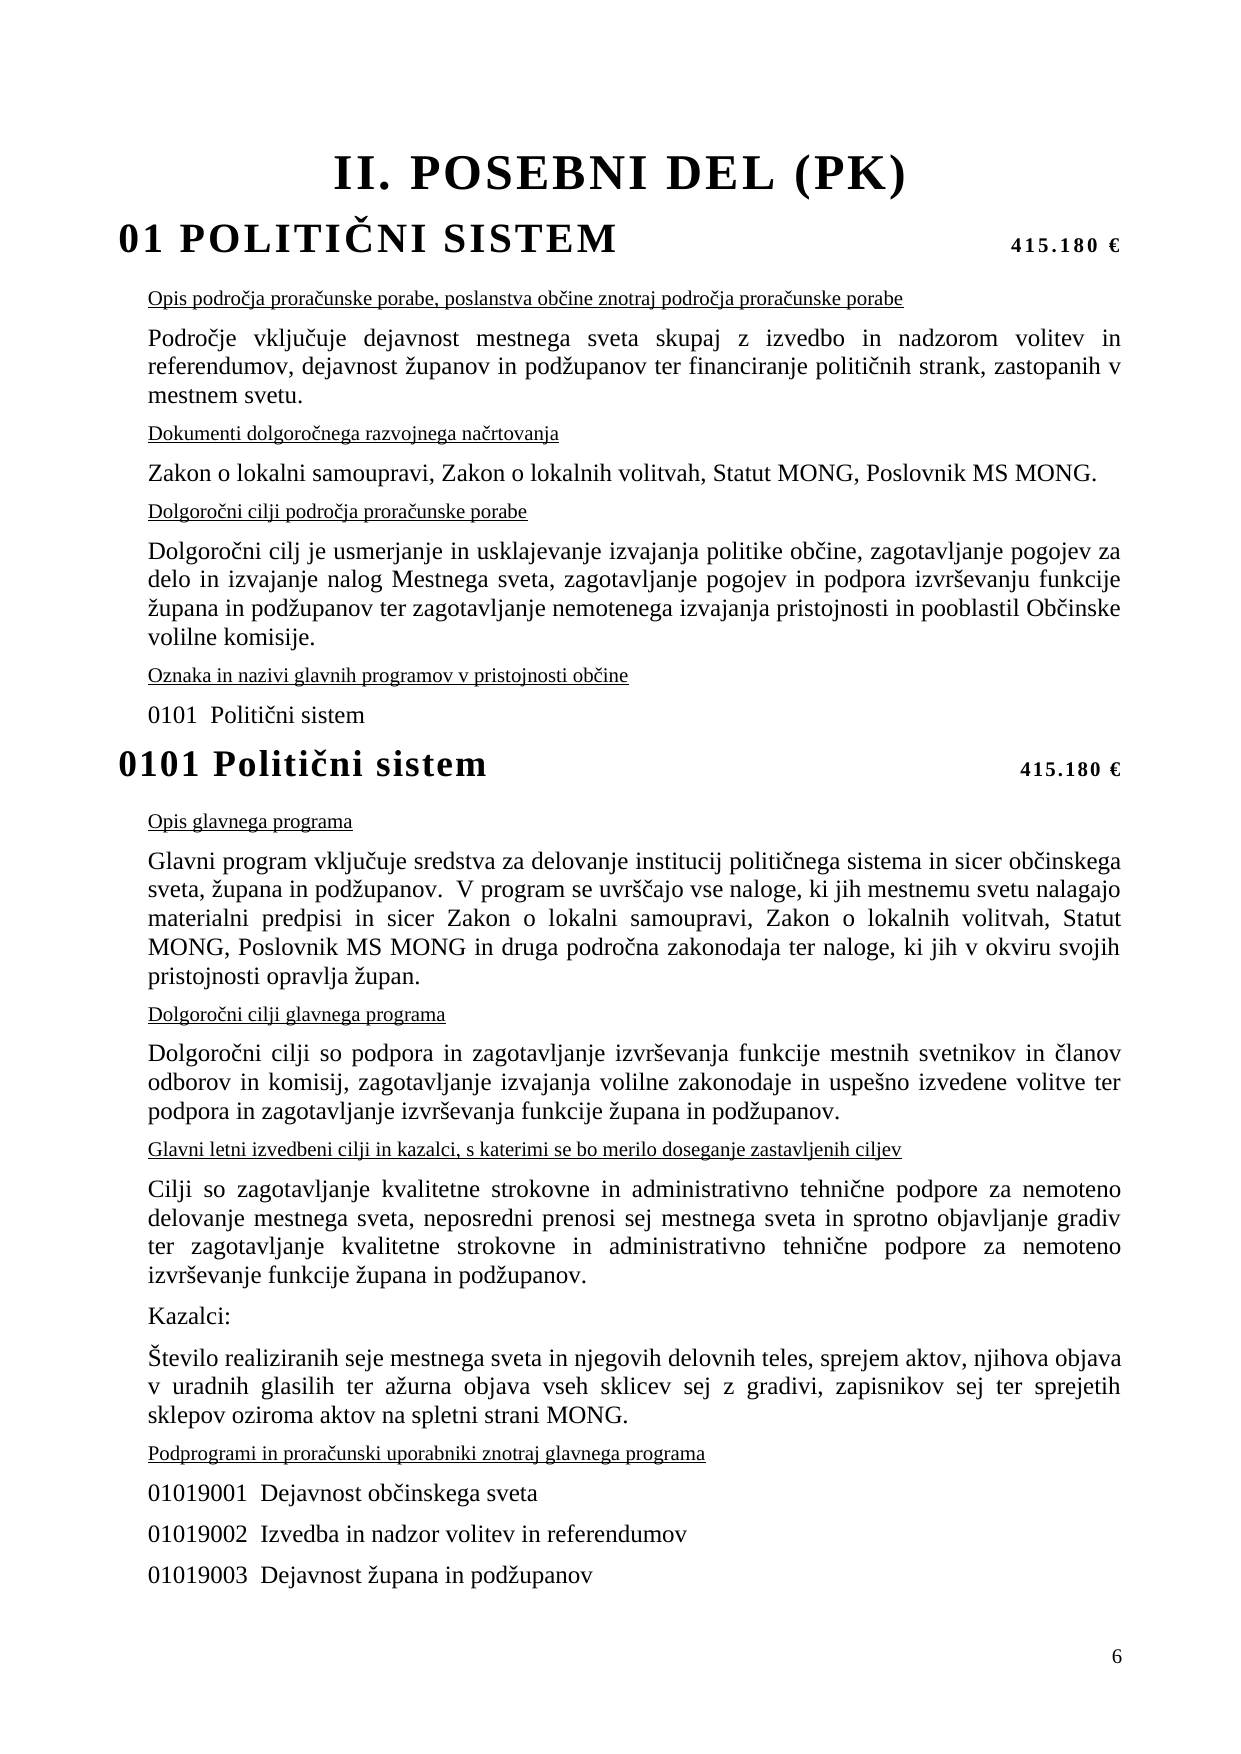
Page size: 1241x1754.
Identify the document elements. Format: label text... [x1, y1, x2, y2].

text 01019001 Dejavnost občinskega sveta [148, 1478, 1122, 1507]
text Dolgoročni cilj je usmerjanje in usklajevanje izvajanja politike občine, zagotavljanje pogojev za delo in izvajanje nalog Mestnega sveta, zagotavljanje pogojev in podpora izvrševanju funkcije župana in podžupanov ter zagotavljanje nemotenega izvajanja pristojnosti in pooblastil Občinske volilne komisije. [148, 536, 1122, 651]
subtitle Dolgoročni cilji glavnega programa [148, 1002, 1122, 1026]
subtitle Dolgoročni cilji področja proračunske porabe [148, 499, 1122, 523]
text 0101 Politični sistem [148, 700, 1122, 728]
subtitle Glavni letni izvedbeni cilji in kazalci, s katerimi se bo merilo doseganje zastavljenih ciljev [148, 1137, 1122, 1161]
subtitle II. POSEBNI DEL (PK) [118, 143, 1122, 201]
text Cilji so zagotavljanje kvalitetne strokovne in administrativno tehnične podpore za nemoteno delovanje mestnega sveta, neposredni prenosi sej mestnega sveta in sprotno objavljanje gradiv ter zagotavljanje kvalitetne strokovne in administrativno tehnične podpore za nemoteno izvrševanje funkcije župana in podžupanov. [148, 1174, 1122, 1289]
text 01019002 Izvedba in nadzor volitev in referendumov [148, 1519, 1122, 1548]
text Kazalci: [148, 1301, 1122, 1330]
subtitle Dokumenti dolgoročnega razvojnega načrtovanja [148, 421, 1122, 445]
subtitle Oznaka in nazivi glavnih programov v pristojnosti občine [148, 663, 1122, 687]
subtitle Opis glavnega programa [148, 809, 1122, 833]
subtitle 01 POLITIČNI SISTEM 415.180 € [118, 213, 1122, 261]
subtitle Podprogrami in proračunski uporabniki znotraj glavnega programa [148, 1441, 1122, 1465]
text Zakon o lokalni samoupravi, Zakon o lokalnih volitvah, Statut MONG, Poslovnik MS MONG. [148, 458, 1122, 487]
subtitle Opis področja proračunske porabe, poslanstva občine znotraj področja proračunske porabe [148, 286, 1122, 310]
text 01019003 Dejavnost župana in podžupanov [148, 1560, 1122, 1589]
text Število realiziranih seje mestnega sveta in njegovih delovnih teles, sprejem aktov, njihova objava v uradnih glasilih ter ažurna objava vseh sklicev sej z gradivi, zapisnikov sej ter sprejetih sklepov oziroma aktov na spletni strani MONG. [148, 1343, 1122, 1429]
text Glavni program vključuje sredstva za delovanje institucij političnega sistema in sicer občinskega sveta, župana in podžupanov. V program se uvrščajo vse naloge, ki jih mestnemu svetu nalagajo materialni predpisi in sicer Zakon o lokalni samoupravi, Zakon o lokalnih volitvah, Statut MONG, Poslovnik MS MONG in druga področna zakonodaja ter naloge, ki jih v okviru svojih pristojnosti opravlja župan. [148, 846, 1122, 989]
subtitle 0101 Politični sistem 415.180 € [118, 741, 1122, 784]
text Področje vključuje dejavnost mestnega sveta skupaj z izvedbo in nadzorom volitev in referendumov, dejavnost županov in podžupanov ter financiranje političnih strank, zastopanih v mestnem svetu. [148, 323, 1122, 409]
text Dolgoročni cilji so podpora in zagotavljanje izvrševanja funkcije mestnih svetnikov in članov odborov in komisij, zagotavljanje izvajanja volilne zakonodaje in uspešno izvedene volitve ter podpora in zagotavljanje izvrševanja funkcije župana in podžupanov. [148, 1038, 1122, 1125]
